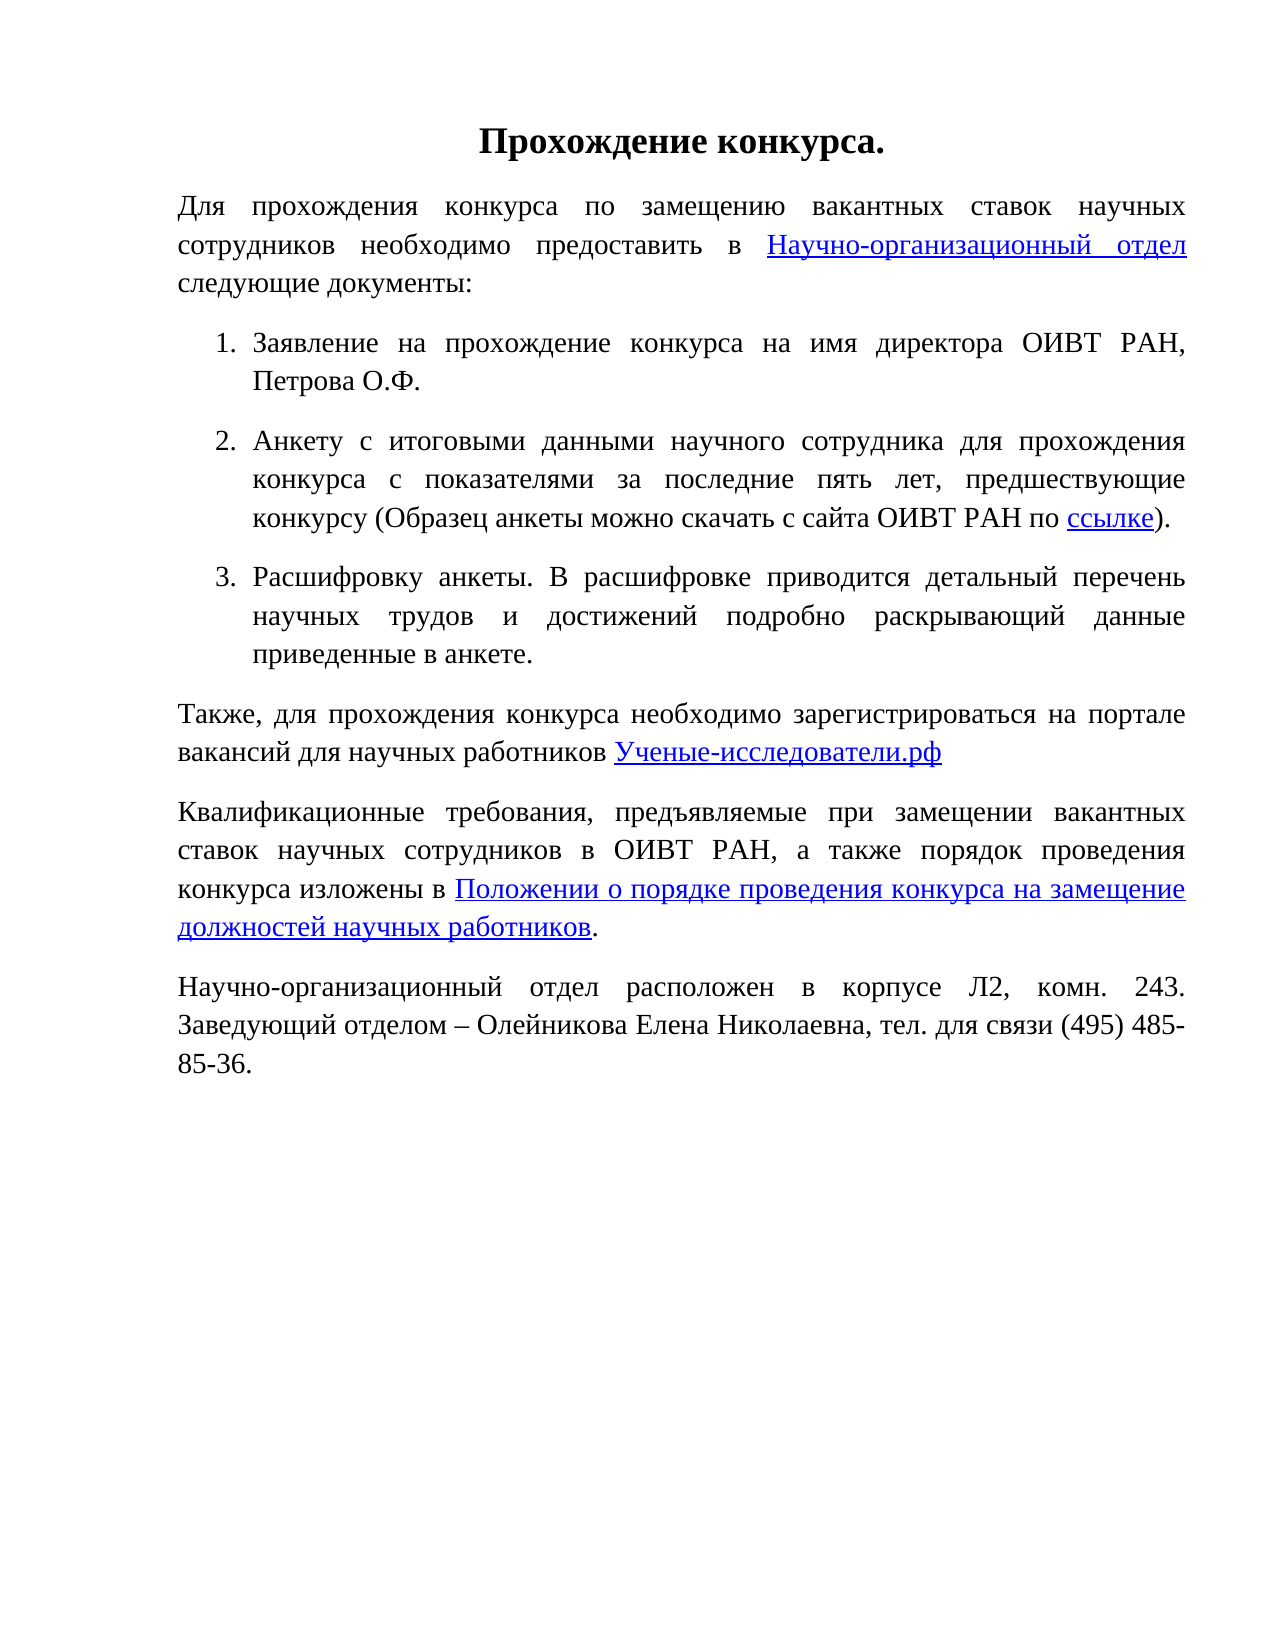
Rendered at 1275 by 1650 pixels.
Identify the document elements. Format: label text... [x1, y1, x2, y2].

list Расшифровку анкеты. В расшифровке приводится детальный перечень научных трудов и достижений подробно раскрывающий данные приведенные в анкете. [215, 559, 1186, 670]
list Заявление на прохождение конкурса на имя директора ОИВТ РАН, Петрова О.Ф. [215, 325, 1186, 397]
list Анкету с итоговыми данными научного сотрудника для прохождения конкурса с показателями за последние пять лет, предшествующие конкурсу (Образец анкеты можно скачать с сайта ОИВТ РАН по ссылке). [215, 423, 1186, 533]
text Прохождение конкурса. [177, 118, 1186, 161]
text Также, для прохождения конкурса необходимо зарегистрироваться на портале вакансий для научных работников Ученые-исследователи.рф [177, 696, 1186, 768]
text Научно-организационный отдел расположен в корпусе Л2, комн. 243. Заведующий отделом – Олейникова Елена Николаевна, тел. для связи (495) 485-85-36. [177, 969, 1186, 1079]
text Для прохождения конкурса по замещению вакантных ставок научных сотрудников необходимо предоставить в Научно-организационный отдел следующие документы: [177, 188, 1186, 299]
text Квалификационные требования, предъявляемые при замещении вакантных ставок научных сотрудников в ОИВТ РАН, а также порядок проведения конкурса изложены в Положении о порядке проведения конкурса на замещение должностей научных работников. [177, 794, 1186, 943]
